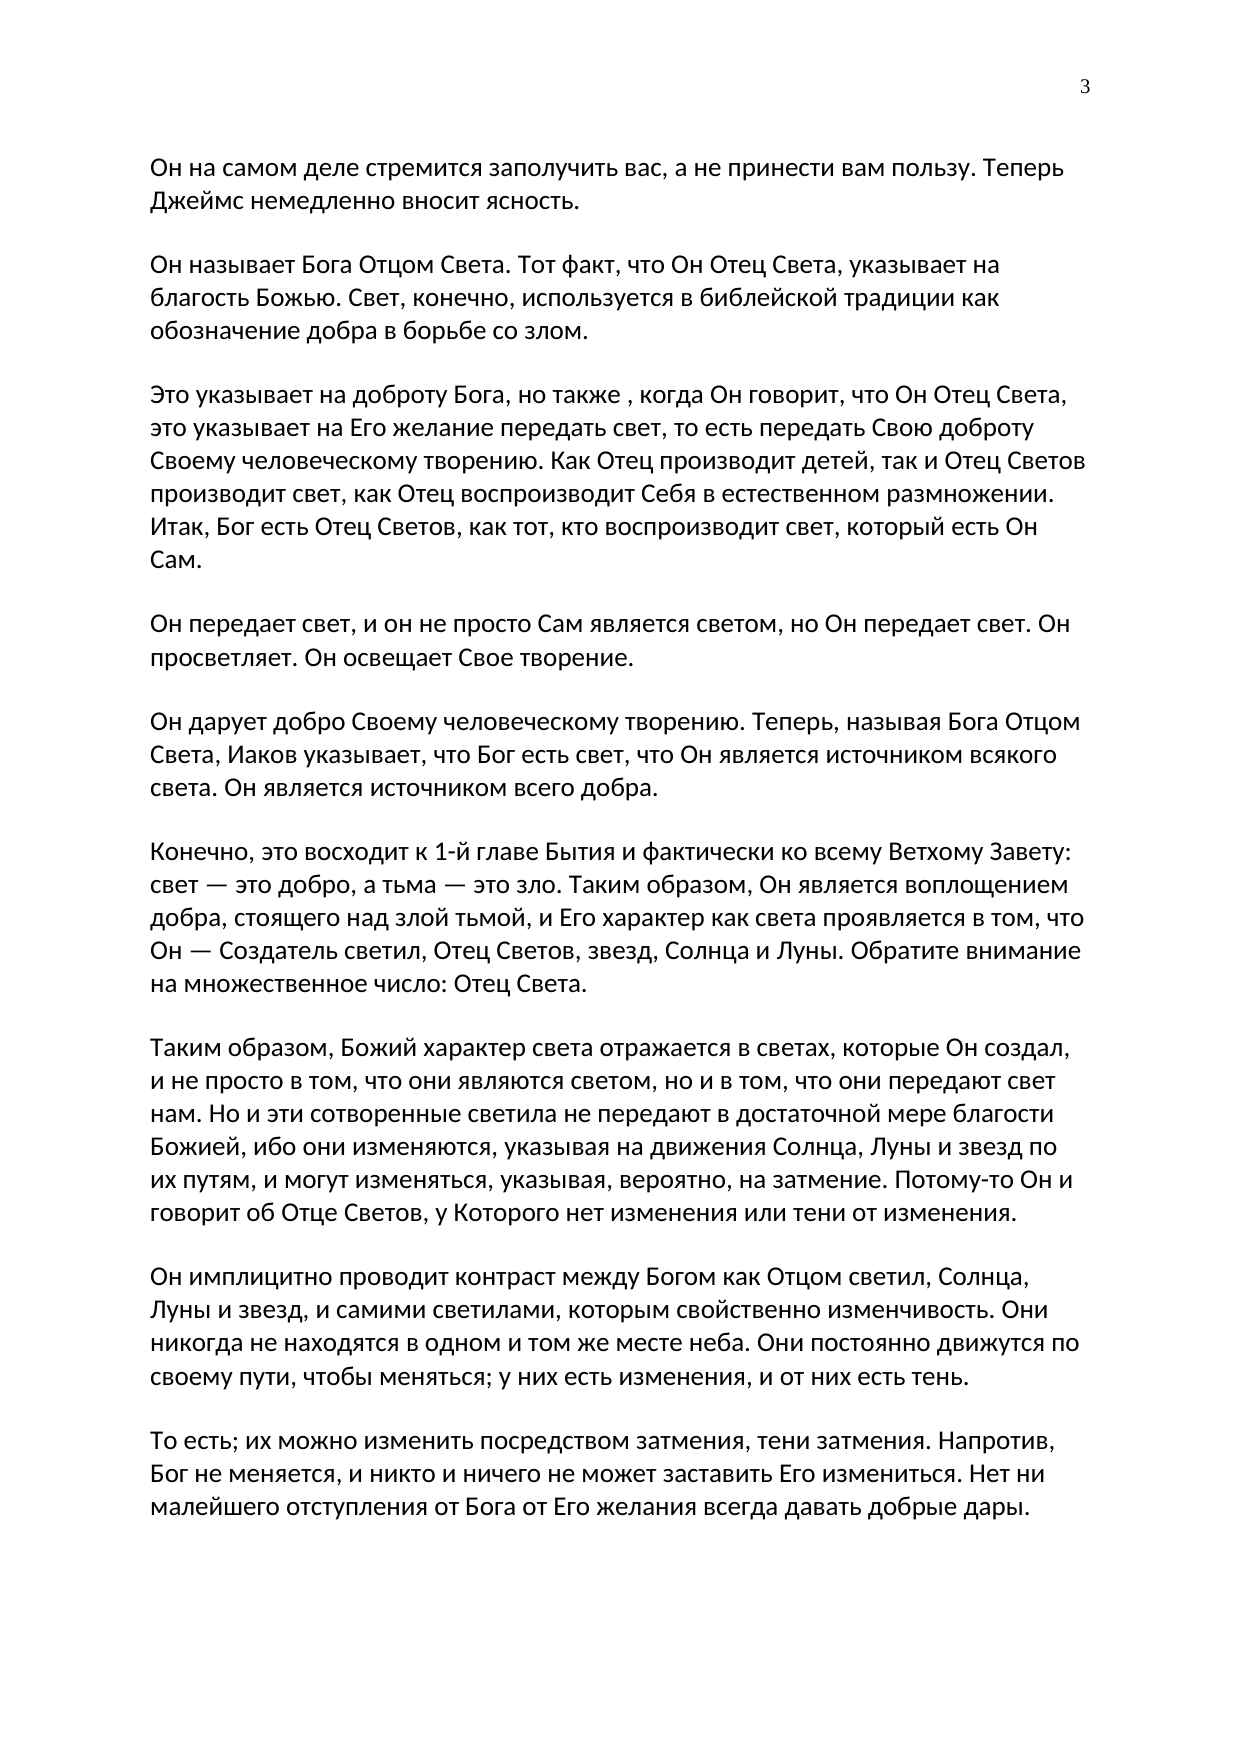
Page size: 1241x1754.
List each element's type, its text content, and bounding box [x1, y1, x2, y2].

text То есть; их можно изменить посредством затмения, тени затмения. Напротив, Бог не меняется, и никто и ничего не может заставить Его измениться. Нет ни малейшего отступления от Бога от Его желания всегда давать добрые дары. [150, 1423, 1090, 1522]
text Он имплицитно проводит контраст между Богом как Отцом светил, Солнца, Луны и звезд, и самими светилами, которым свойственно изменчивость. Они никогда не находятся в одном и том же месте неба. Они постоянно движутся по своему пути, чтобы меняться; у них есть изменения, и от них есть тень. [150, 1259, 1090, 1392]
text Конечно, это восходит к 1-й главе Бытия и фактически ко всему Ветхому Завету: свет — это добро, а тьма — это зло. Таким образом, Он является воплощением добра, стоящего над злой тьмой, и Его характер как света проявляется в том, что Он — Создатель светил, Отец Светов, звезд, Солнца и Луны. Обратите внимание на множественное число: Отец Света. [150, 834, 1090, 999]
text Он передает свет, и он не просто Сам является светом, но Он передает свет. Он просветляет. Он освещает Свое творение. [150, 607, 1090, 673]
text Он дарует добро Своему человеческому творению. Теперь, называя Бога Отцом Света, Иаков указывает, что Бог есть свет, что Он является источником всякого света. Он является источником всего добра. [150, 704, 1090, 803]
text Он называет Бога Отцом Света. Тот факт, что Он Отец Света, указывает на благость Божью. Свет, конечно, используется в библейской традиции как обозначение добра в борьбе со злом. [150, 247, 1090, 346]
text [150, 150, 1090, 216]
text Это указывает на доброту Бога, но также , когда Он говорит, что Он Отец Света, это указывает на Его желание передать свет, то есть передать Свою доброту Своему человеческому творению. Как Отец производит детей, так и Отец Светов производит свет, как Отец воспроизводит Себя в естественном размножении. Итак, Бог есть Отец Светов, как тот, кто воспроизводит свет, который есть Он Сам. [150, 377, 1090, 576]
text Таким образом, Божий характер света отражается в светах, которые Он создал, и не просто в том, что они являются светом, но и в том, что они передают свет нам. Но и эти сотворенные светила не передают в достаточной мере благости Божией, ибо они изменяются, указывая на движения Солнца, Луны и звезд по их путям, и могут изменяться, указывая, вероятно, на затмение. Потому-то Он и говорит об Отце Светов, у Которого нет изменения или тени от изменения. [150, 1030, 1090, 1228]
